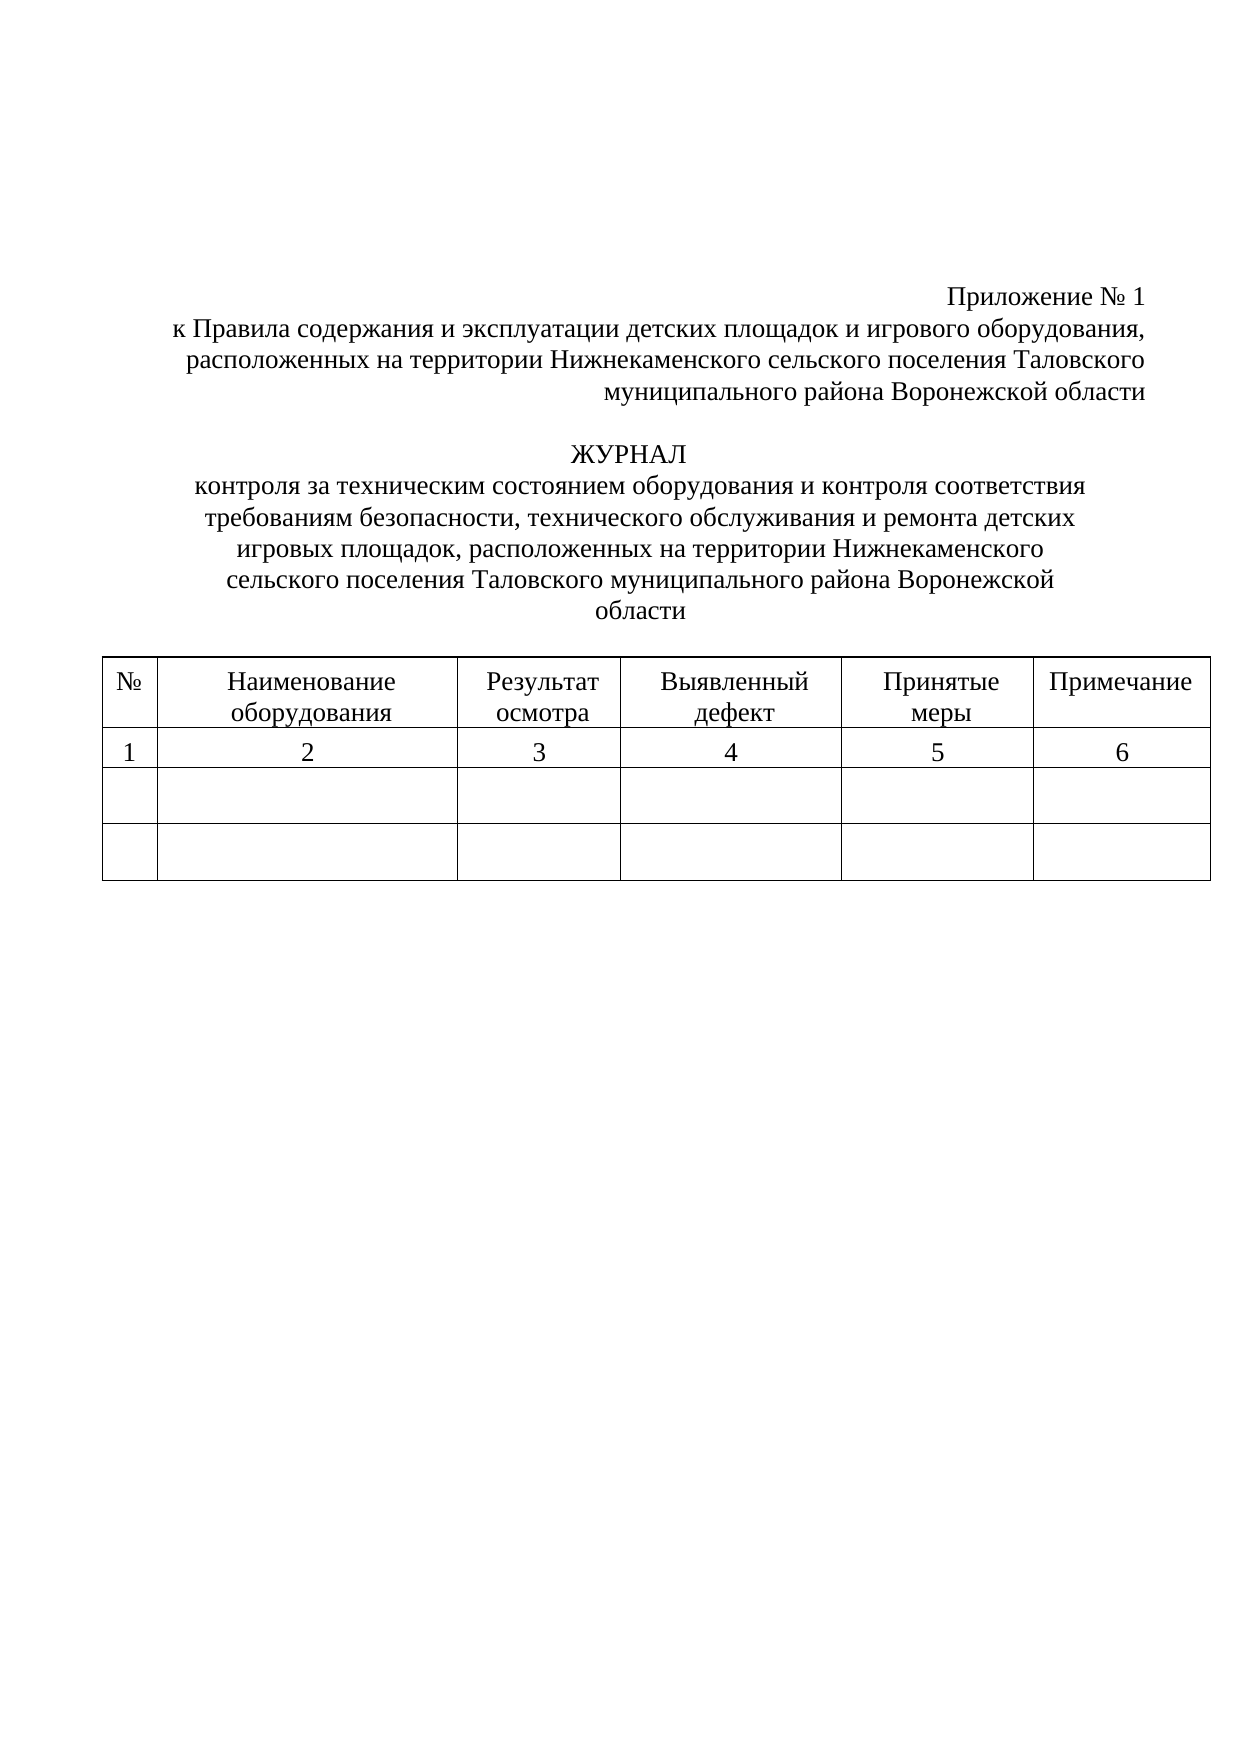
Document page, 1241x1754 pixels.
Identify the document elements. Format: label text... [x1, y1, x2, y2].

table_cell [158, 768, 457, 823]
table_header Наименование оборудования [158, 658, 457, 727]
table_header Примечание [1034, 658, 1210, 727]
table_cell 4 [621, 728, 841, 767]
table_cell [842, 768, 1033, 823]
table_cell [458, 768, 620, 823]
table_cell 5 [842, 728, 1033, 767]
table_cell 6 [1034, 728, 1210, 767]
table_header № [103, 658, 157, 727]
text ЖУРНАЛ [167, 438, 1089, 469]
table_cell [103, 768, 157, 823]
table_cell [621, 824, 841, 879]
table_cell 2 [158, 728, 457, 767]
table_cell 1 [103, 728, 157, 767]
table_cell [842, 824, 1033, 879]
text к Правила содержания и эксплуатации детских площадок и игрового оборудования, расположенных на территории Нижнекаменского сельского поселения Таловского муниципального района Воронежской области [118, 312, 1146, 406]
table_header Принятые меры [842, 658, 1033, 727]
table_cell [158, 824, 457, 879]
table_cell [458, 824, 620, 879]
table_cell [103, 824, 157, 879]
table_header Результат осмотра [458, 658, 620, 727]
text контроля за техническим состоянием оборудования и контроля соответствия требованиям безопасности, технического обслуживания и ремонта детских игровых площадок, расположенных на территории Нижнекаменского сельского поселения Таловского муниципального района Воронежской области [177, 469, 1103, 625]
table_cell [1034, 768, 1210, 823]
table_cell 3 [458, 728, 620, 767]
text Приложение № 1 [118, 280, 1146, 311]
table_cell [621, 768, 841, 823]
table_header Выявленный дефект [621, 658, 841, 727]
table_cell [1034, 824, 1210, 879]
